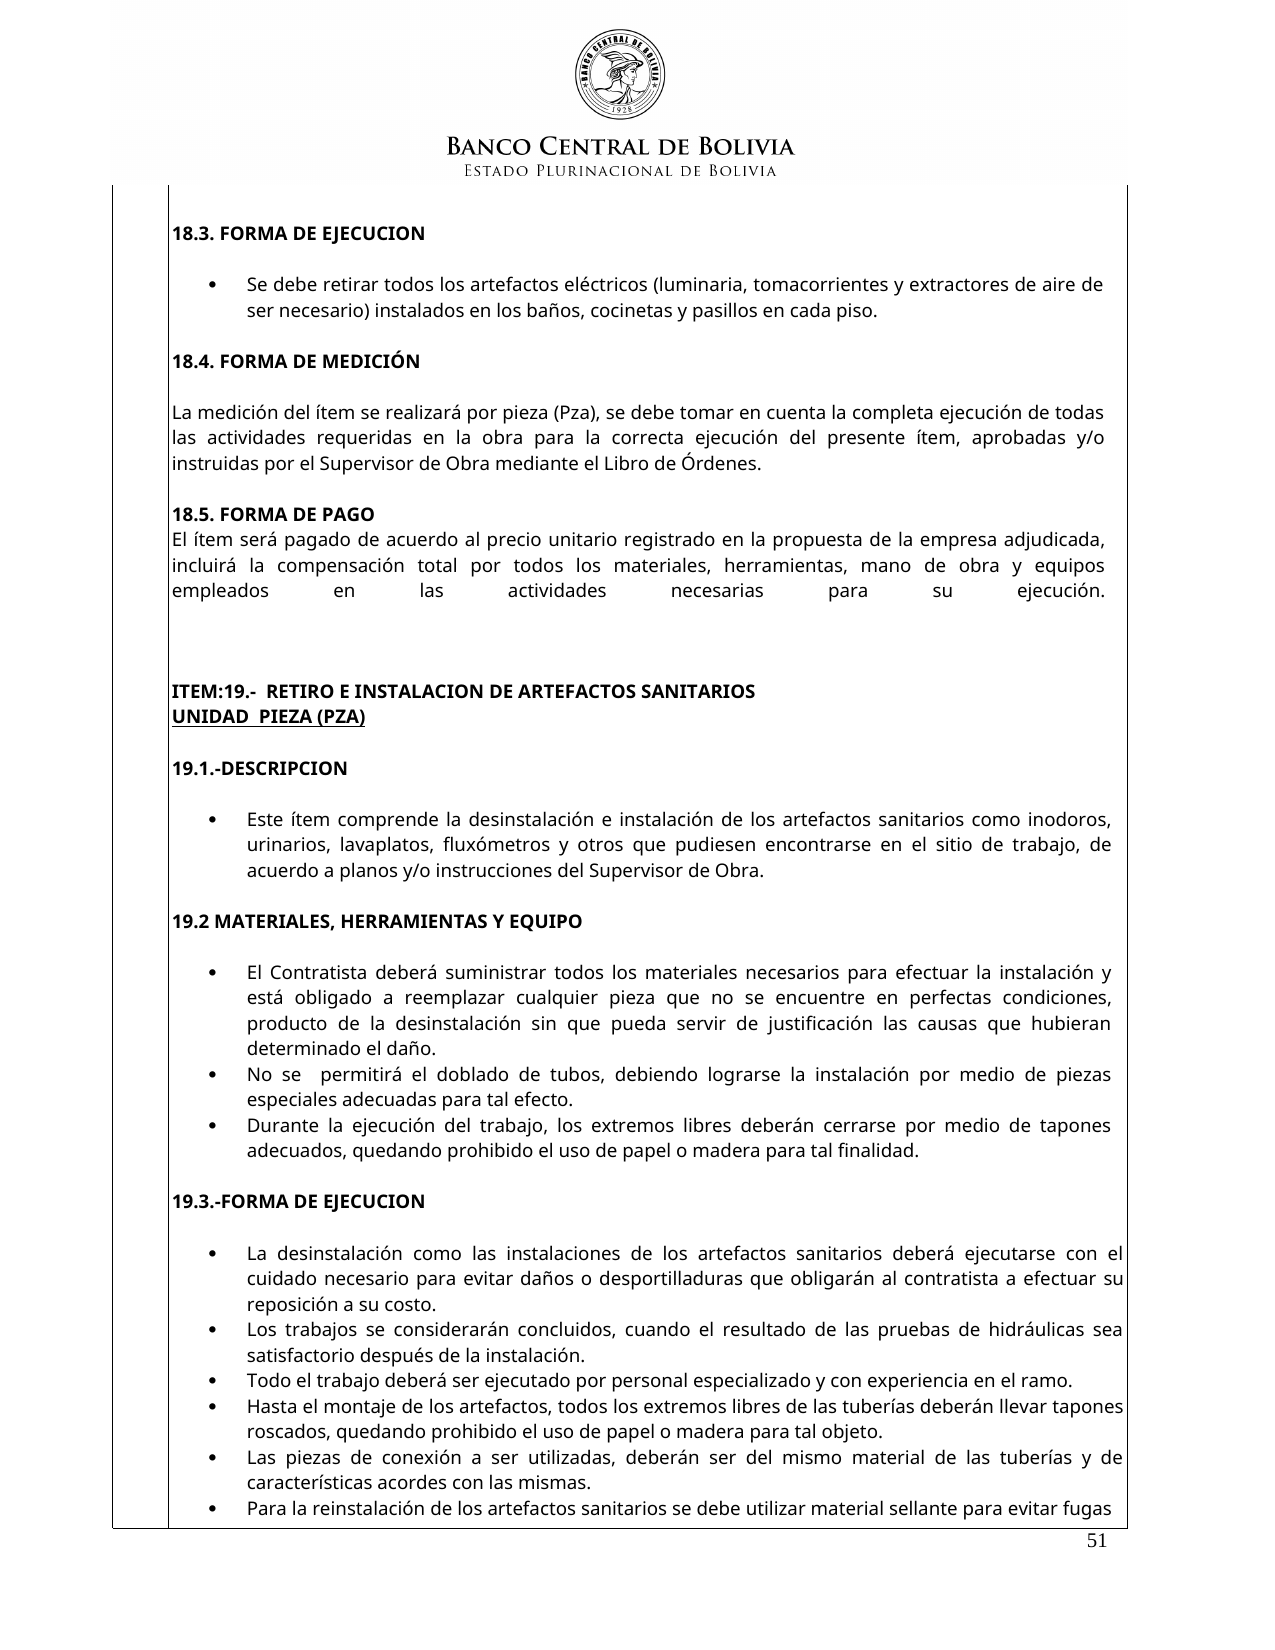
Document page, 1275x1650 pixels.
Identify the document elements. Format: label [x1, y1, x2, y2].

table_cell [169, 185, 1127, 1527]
picture [109, 0, 1129, 185]
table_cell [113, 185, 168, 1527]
